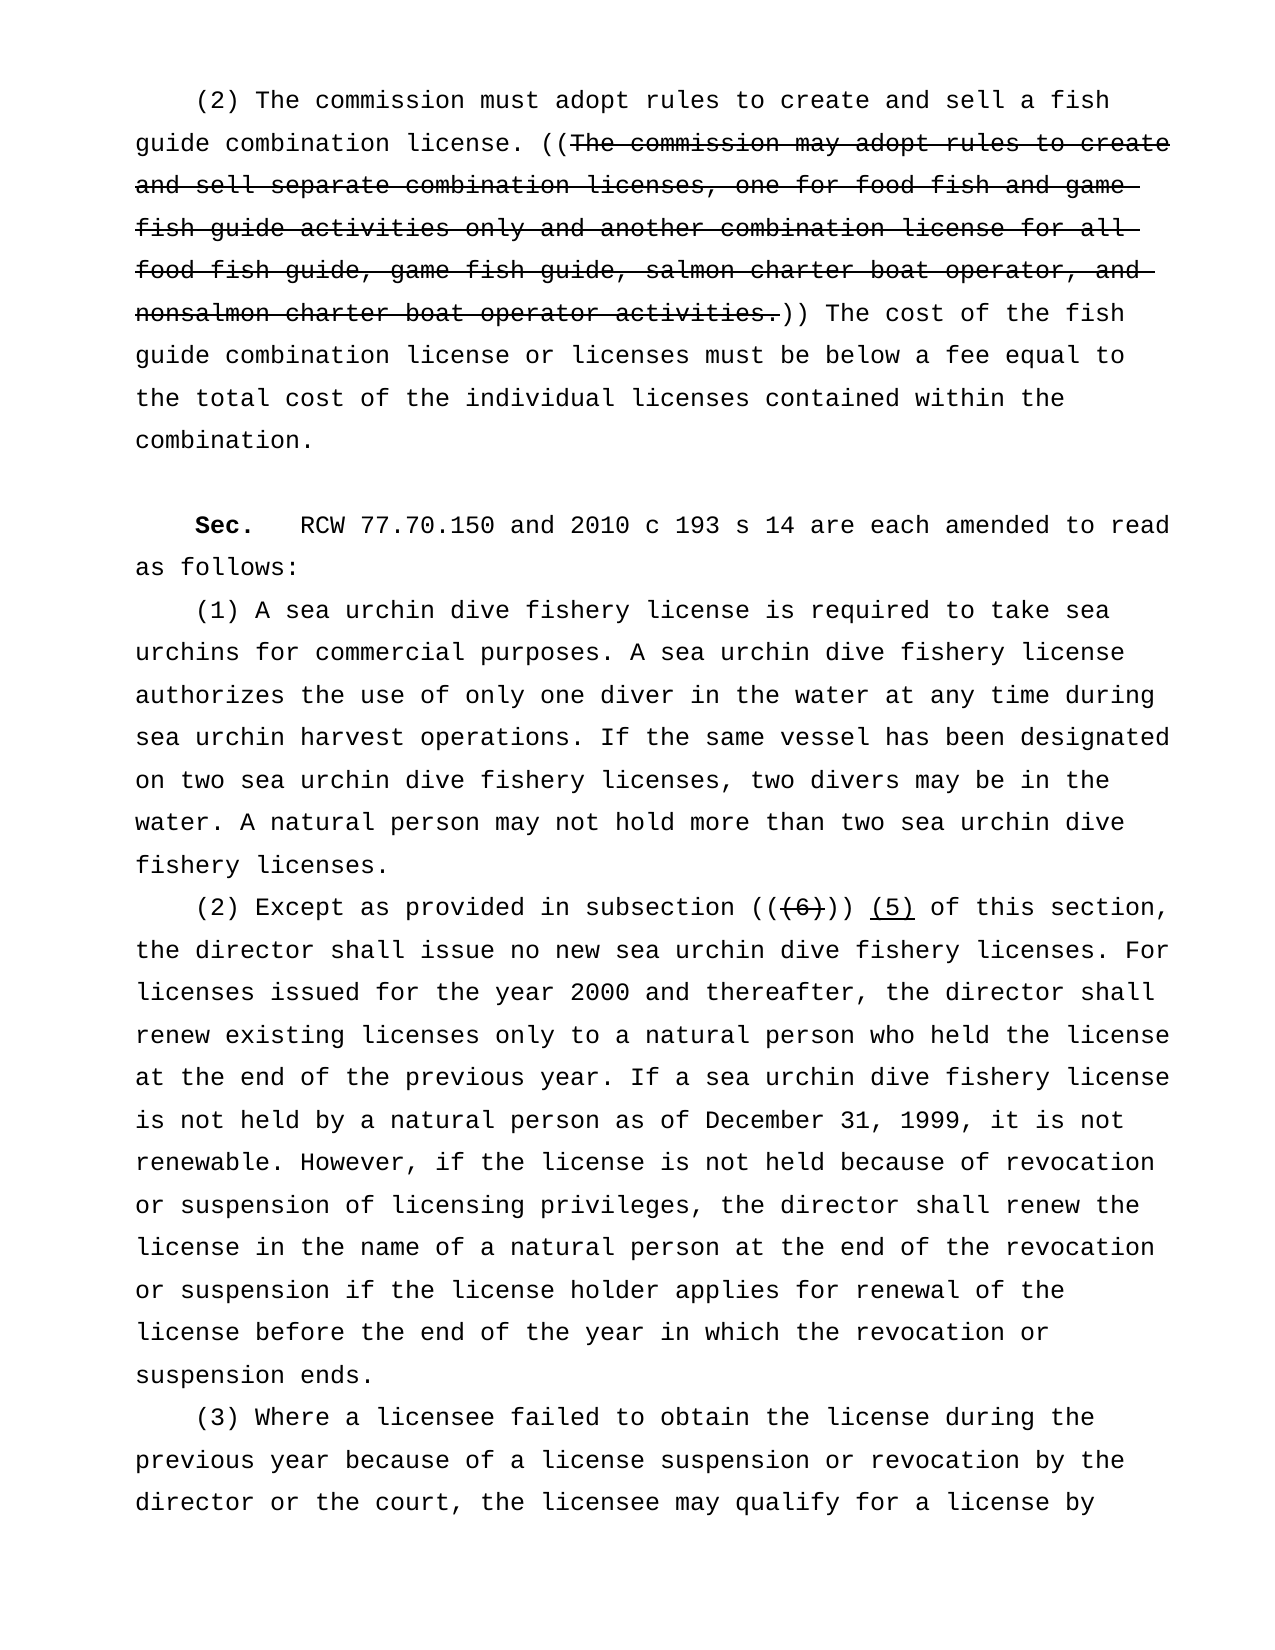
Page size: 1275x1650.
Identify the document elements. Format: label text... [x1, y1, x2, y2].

text Sec. RCW 77.70.150 and 2010 c 193 s 14 are each amended to read as follows: [135, 499, 1170, 584]
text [135, 1392, 1170, 1519]
text (2) The commission must adopt rules to create and sell a fish guide combination license. ((The commission may adopt rules to create and sell separate combination licenses, one for food fish and game fish guide activities only and another combination license for all food fish guide, game fish guide, salmon charter boat operator, and nonsalmon charter boat operator activities.)) The cost of the fish guide combination license or licenses must be below a fee equal to the total cost of the individual licenses contained within the combination. [135, 75, 1170, 457]
text (1) A sea urchin dive fishery license is required to take sea urchins for commercial purposes. A sea urchin dive fishery license authorizes the use of only one diver in the water at any time during sea urchin harvest operations. If the same vessel has been designated on two sea urchin dive fishery licenses, two divers may be in the water. A natural person may not hold more than two sea urchin dive fishery licenses. [135, 584, 1170, 882]
text (2) Except as provided in subsection (((6))) (5) of this section, the director shall issue no new sea urchin dive fishery licenses. For licenses issued for the year 2000 and thereafter, the director shall renew existing licenses only to a natural person who held the license at the end of the previous year. If a sea urchin dive fishery license is not held by a natural person as of December 31, 1999, it is not renewable. However, if the license is not held because of revocation or suspension of licensing privileges, the director shall renew the license in the name of a natural person at the end of the revocation or suspension if the license holder applies for renewal of the license before the end of the year in which the revocation or suspension ends. [135, 882, 1170, 1392]
